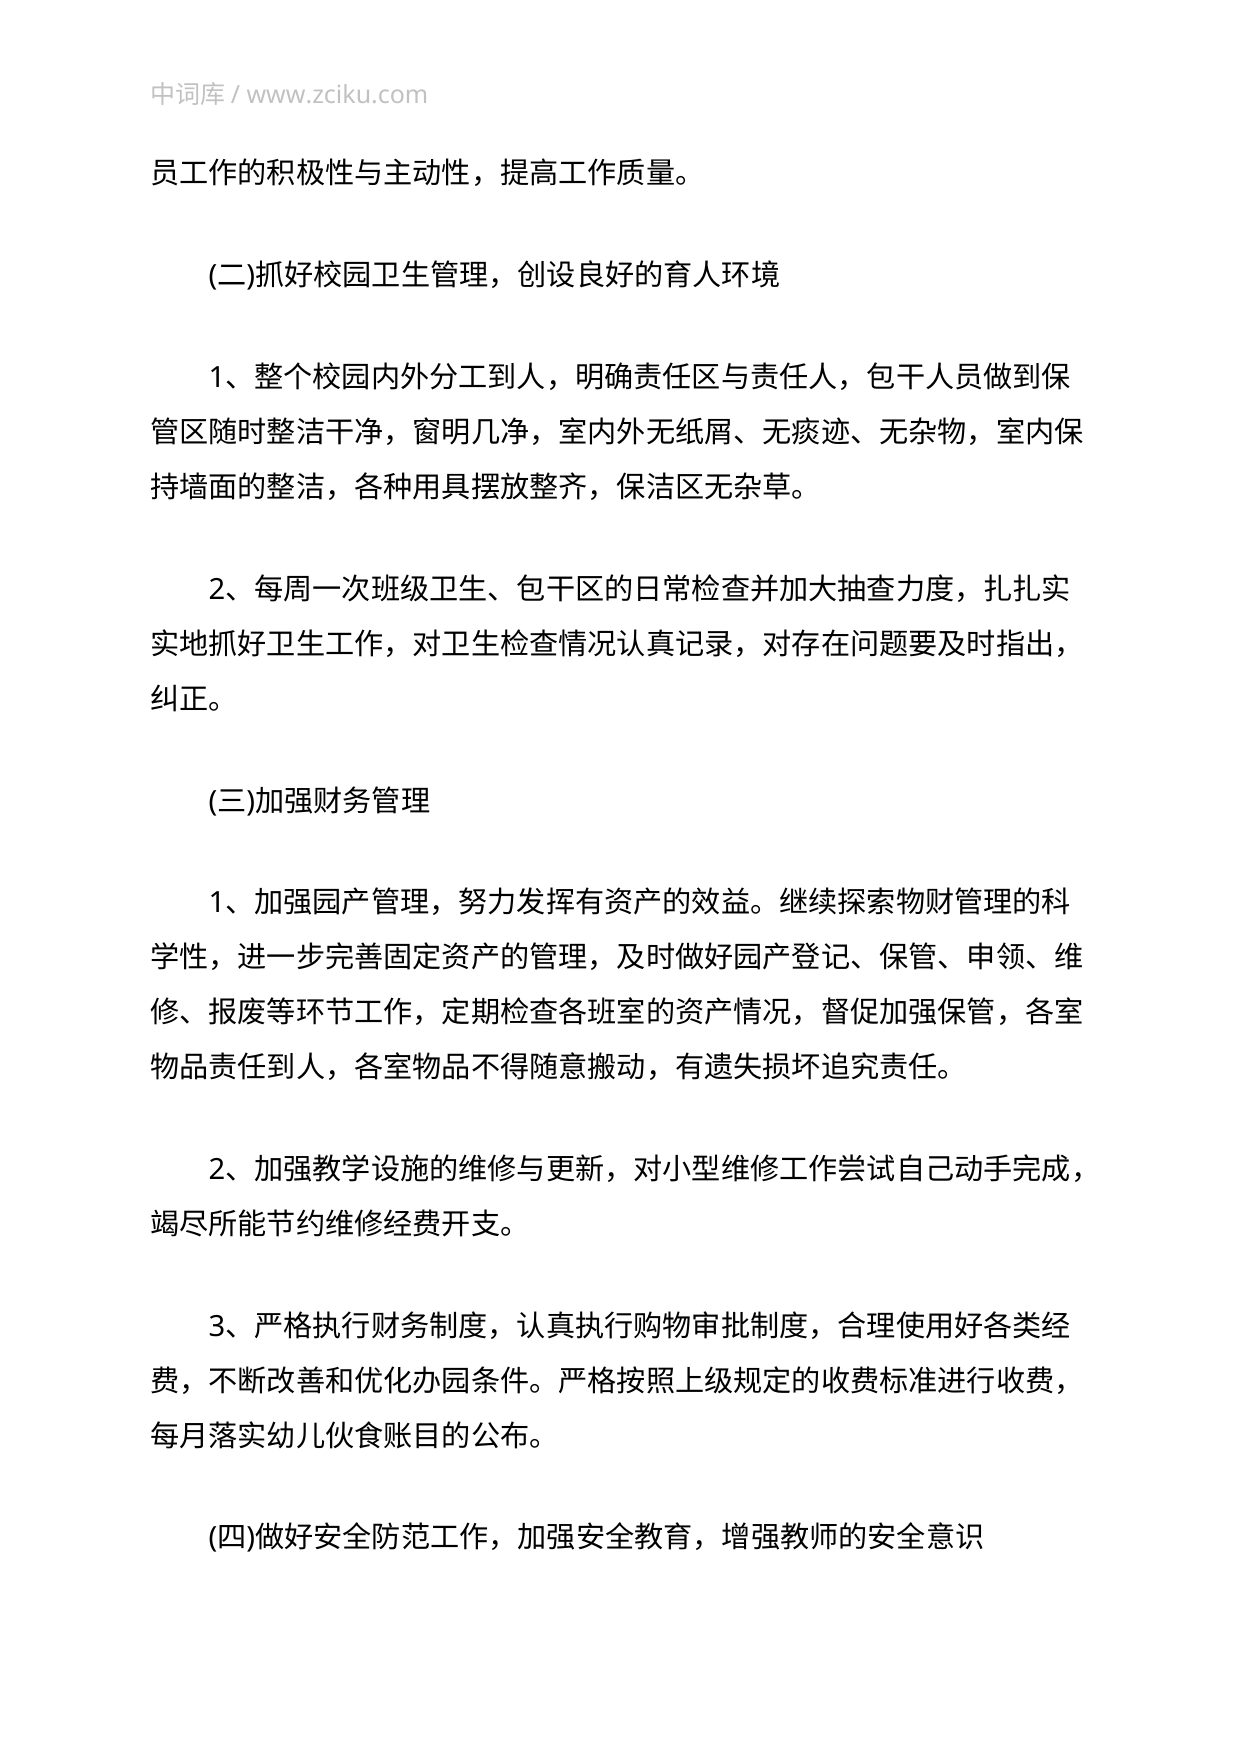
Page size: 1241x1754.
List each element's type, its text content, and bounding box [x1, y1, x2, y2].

text 3、严格执行财务制度，认真执行购物审批制度，合理使用好各类经费，不断改善和优化办园条件。严格按照上级规定的收费标准进行收费，每月落实幼儿伙食账目的公布。 [150, 1302, 1090, 1454]
text (三)加强财务管理 [150, 777, 1090, 819]
text (二)抓好校园卫生管理，创设良好的育人环境 [150, 252, 1090, 294]
text 2、每周一次班级卫生、包干区的日常检查并加大抽查力度，扎扎实实地抓好卫生工作，对卫生检查情况认真记录，对存在问题要及时指出，纠正。 [150, 565, 1090, 718]
text (四)做好安全防范工作，加强安全教育，增强教师的安全意识 [150, 1514, 1090, 1556]
text 1、加强园产管理，努力发挥有资产的效益。继续探索物财管理的科学性，进一步完善固定资产的管理，及时做好园产登记、保管、申领、维修、报废等环节工作，定期检查各班室的资产情况，督促加强保管，各室物品责任到人，各室物品不得随意搬动，有遗失损坏追究责任。 [150, 879, 1090, 1086]
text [150, 150, 1090, 192]
text 2、加强教学设施的维修与更新，对小型维修工作尝试自己动手完成，竭尽所能节约维修经费开支。 [150, 1146, 1090, 1243]
text 1、整个校园内外分工到人，明确责任区与责任人，包干人员做到保管区随时整洁干净，窗明几净，室内外无纸屑、无痰迹、无杂物，室内保持墙面的整洁，各种用具摆放整齐，保洁区无杂草。 [150, 354, 1090, 506]
